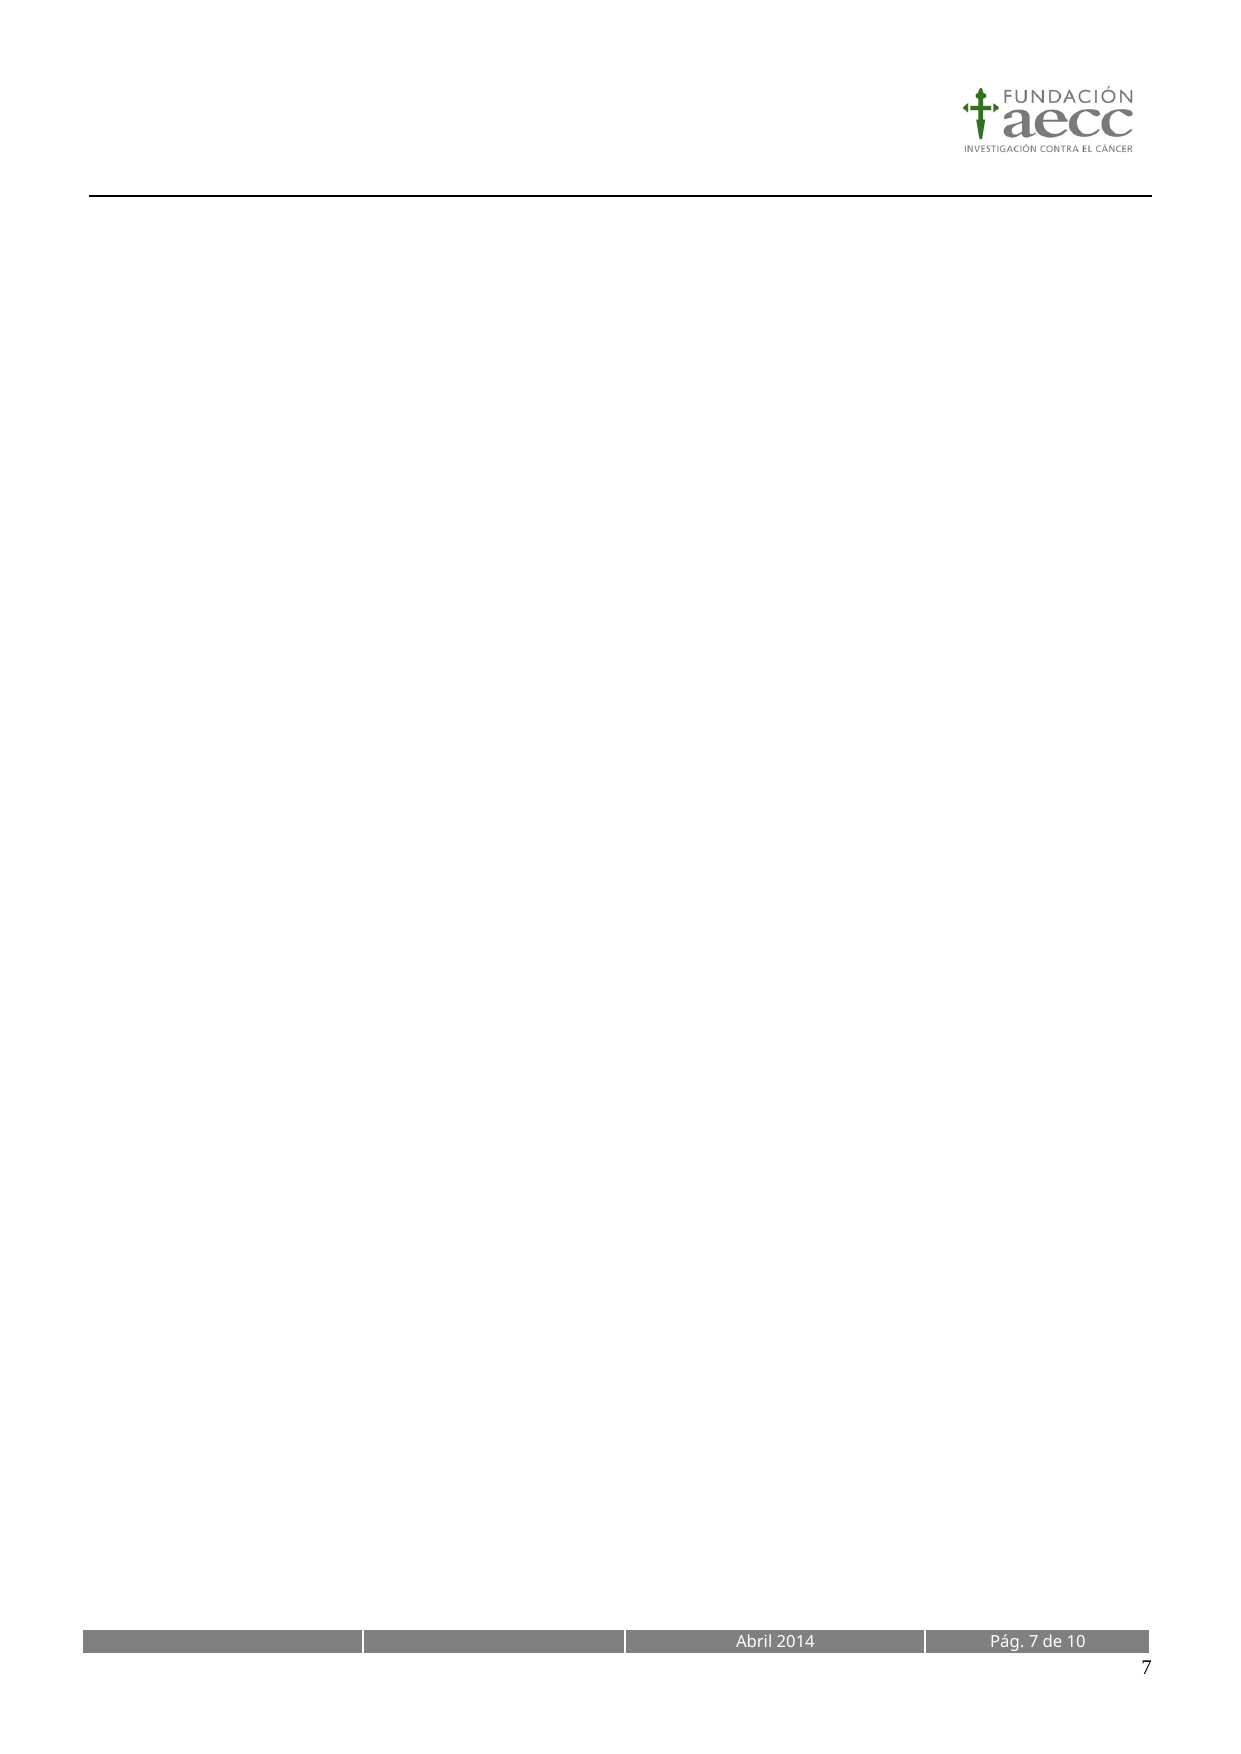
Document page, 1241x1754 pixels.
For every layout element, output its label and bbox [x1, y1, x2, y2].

picture [945, 74, 1152, 164]
